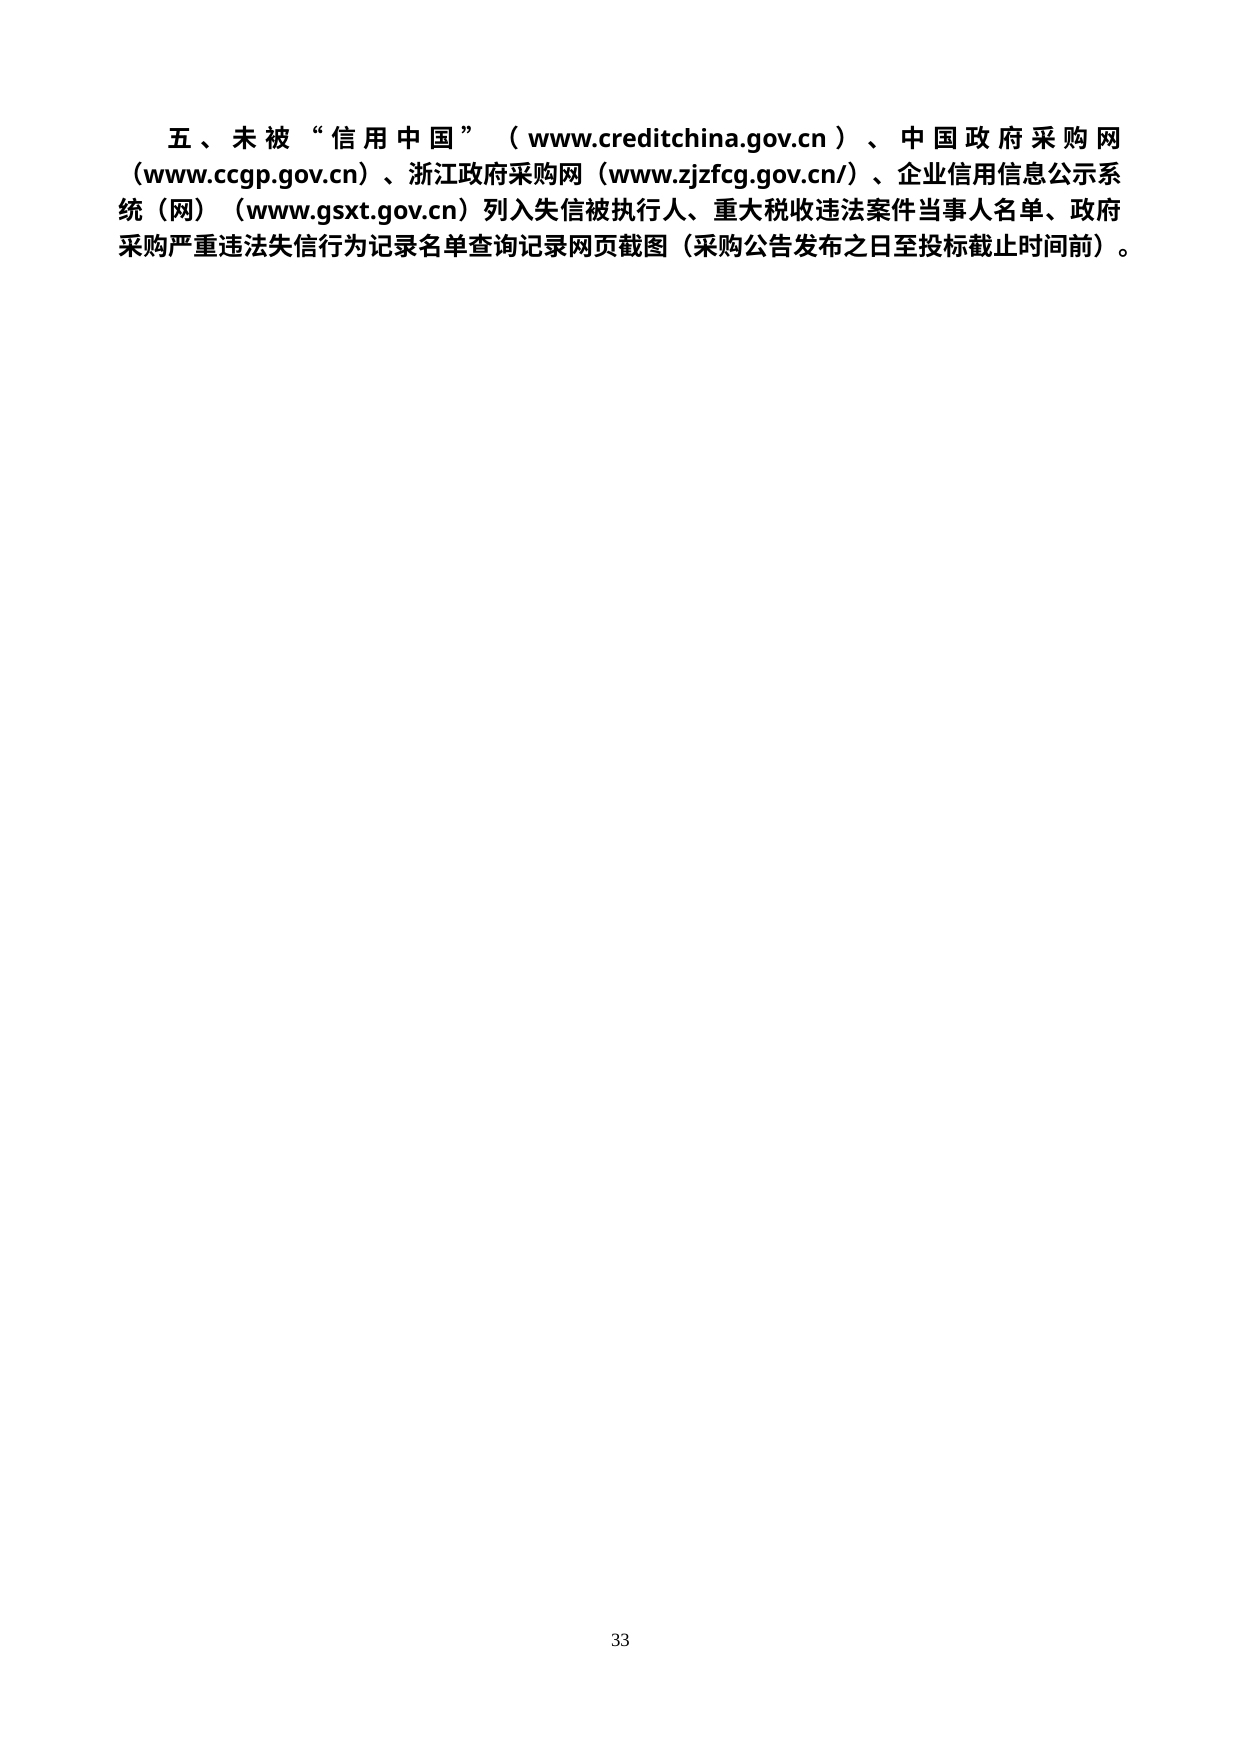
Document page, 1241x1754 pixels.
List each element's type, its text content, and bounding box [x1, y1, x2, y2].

text 五、未被“信用中国”（www.creditchina.gov.cn）、中国政府采购网（www.ccgp.gov.cn）、浙江政府采购网（www.zjzfcg.gov.cn/）、企业信用信息公示系统（网）（www.gsxt.gov.cn）列入失信被执行人、重大税收违法案件当事人名单、政府采购严重违法失信行为记录名单查询记录网页截图（采购公告发布之日至投标截止时间前）。 [118, 118, 1122, 263]
